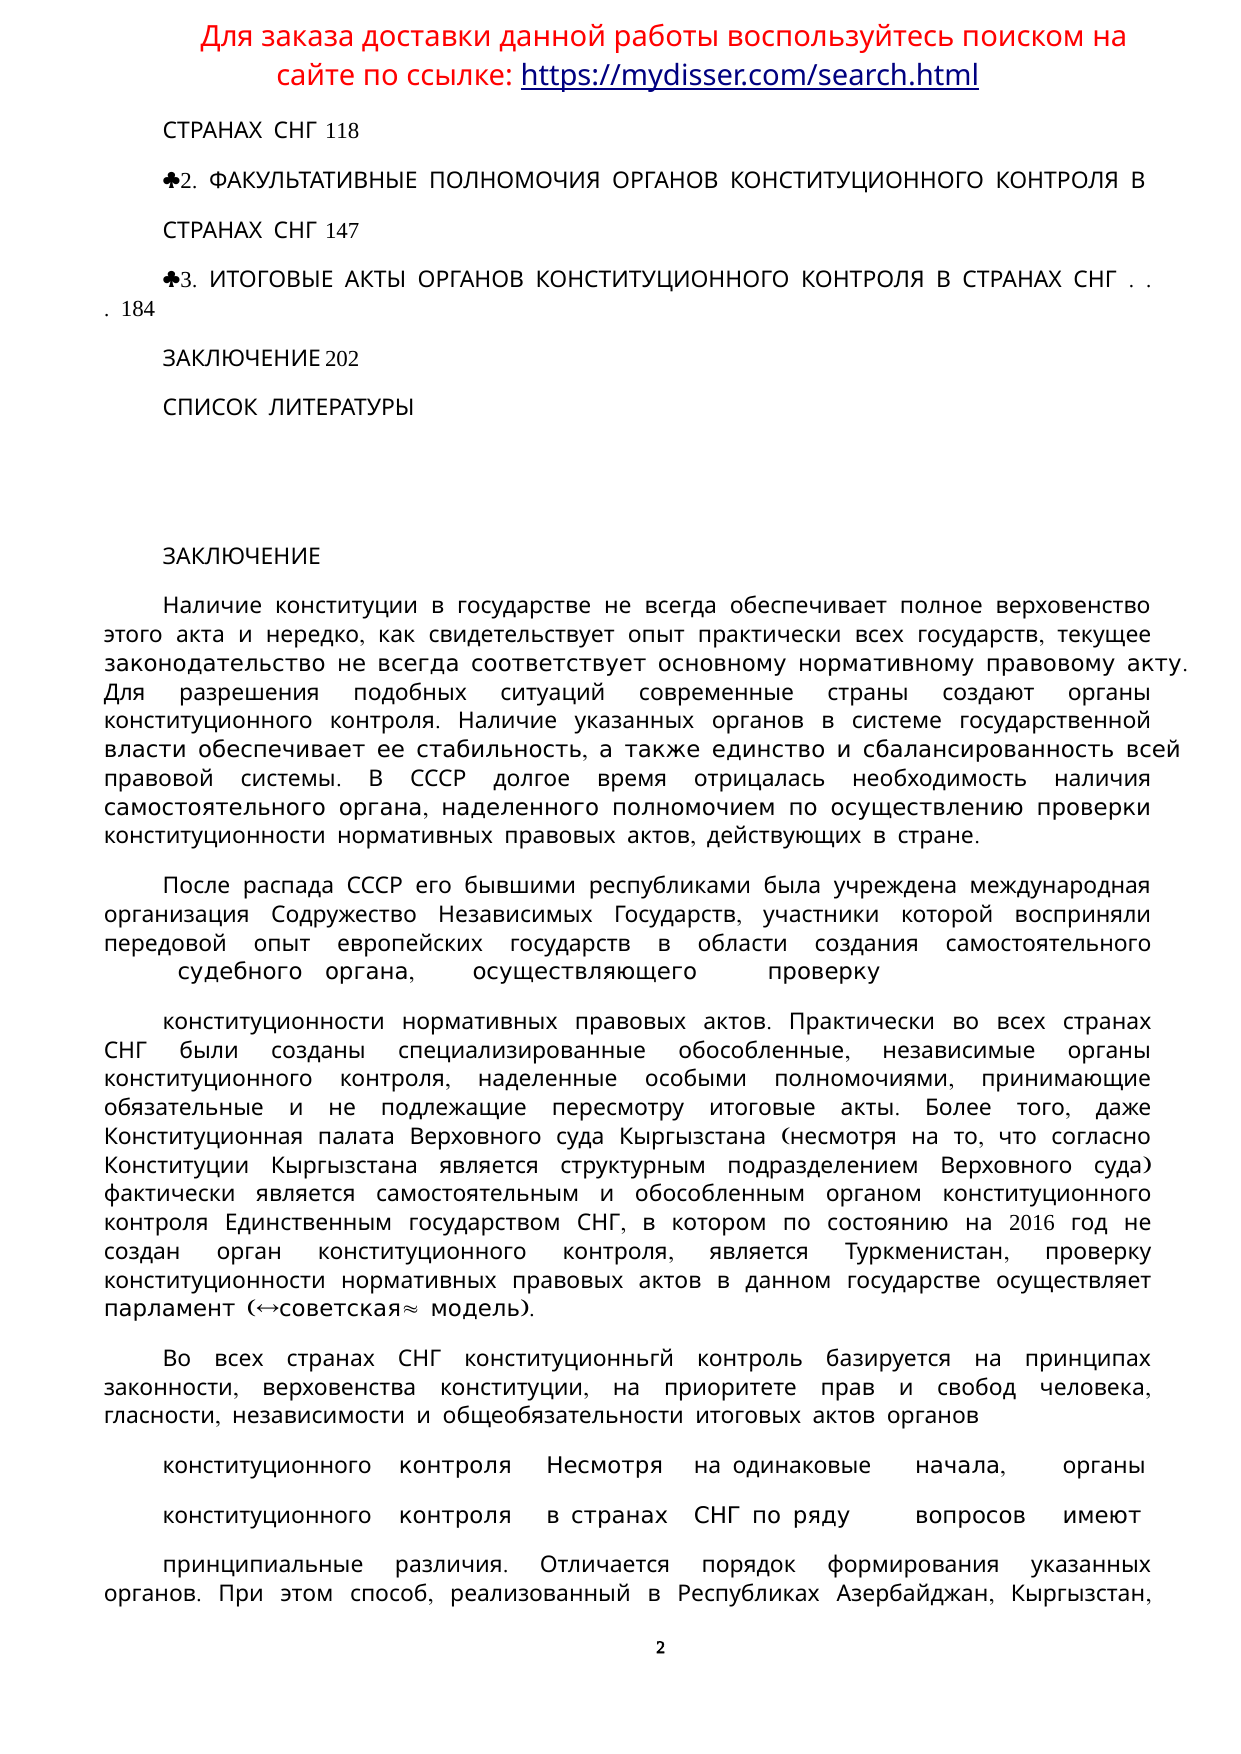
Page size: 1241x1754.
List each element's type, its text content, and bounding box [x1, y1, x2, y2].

text После распада СССР его бывшими республиками была учреждена международная организация Содружество Независимых Государств, участники которой восприняли передовой опыт европейских государств в области создания самостоятельного судебного органа, осуществляющего проверку [103, 869, 1152, 984]
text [103, 1549, 1152, 1606]
text §2. ФАКУЛЬТАТИВНЫЕ ПОЛНОМОЧИЯ ОРГАНОВ КОНСТИТУЦИОННОГО КОНТРОЛЯ В [103, 164, 1152, 193]
text §3. ИТОГОВЫЕ АКТЫ ОРГАНОВ КОНСТИТУЦИОННОГО КОНТРОЛЯ В СТРАНАХ СНГ . . . 184 [103, 264, 1152, 321]
text конституционного контроля в странах СНГ по ряду вопросов имеют [103, 1499, 1152, 1528]
text СТРАНАХ СНГ 118 [103, 115, 1152, 144]
text СТРАНАХ СНГ 147 [103, 214, 1152, 243]
text Во всех странах СНГ конституционньгй контроль базируется на принципах законности, верховенства конституции, на приоритете прав и свобод человека, гласности, независимости и общеобязательности итоговых актов органов [103, 1342, 1152, 1429]
text конституционного контроля Несмотря на одинаковые начала, органы [103, 1449, 1152, 1478]
text Наличие конституции в государстве не всегда обеспечивает полное верховенство этого акта и нередко, как свидетельствует опыт практически всех государств, текущее законодательство не всегда соответствует основному нормативному правовому акту. Для разрешения подобных ситуаций современные страны создают органы конституционного контроля. Наличие указанных органов в системе государственной власти обеспечивает ее стабильность, а также единство и сбалансированность всей правовой системы. В СССР долгое время отрицалась необходимость наличия самостоятельного органа, наделенного полномочием по осуществлению проверки конституционности нормативных правовых актов, действующих в стране. [103, 590, 1152, 849]
text ЗАКЛЮЧЕНИЕ 202 [103, 342, 1152, 371]
text конституционности нормативных правовых актов. Практически во всех странах СНГ были созданы специализированные обособленные, независимые органы конституционного контроля, наделенные особыми полномочиями, принимающие обязательные и не подлежащие пересмотру итоговые акты. Более того, даже Конституционная палата Верховного суда Кыргызстана (несмотря на то, что согласно Конституции Кыргызстана является структурным подразделением Верховного суда) фактически является самостоятельным и обособленным органом конституционного контроля Единственным государством СНГ, в котором по состоянию на 2016 год не создан орган конституционного контроля, является Туркменистан, проверку конституционности нормативных правовых актов в данном государстве осуществляет парламент («советская» модель). [103, 1005, 1152, 1322]
text СПИСОК ЛИТЕРАТУРЫ [103, 392, 1152, 420]
text ЗАКЛЮЧЕНИЕ [103, 540, 1152, 569]
